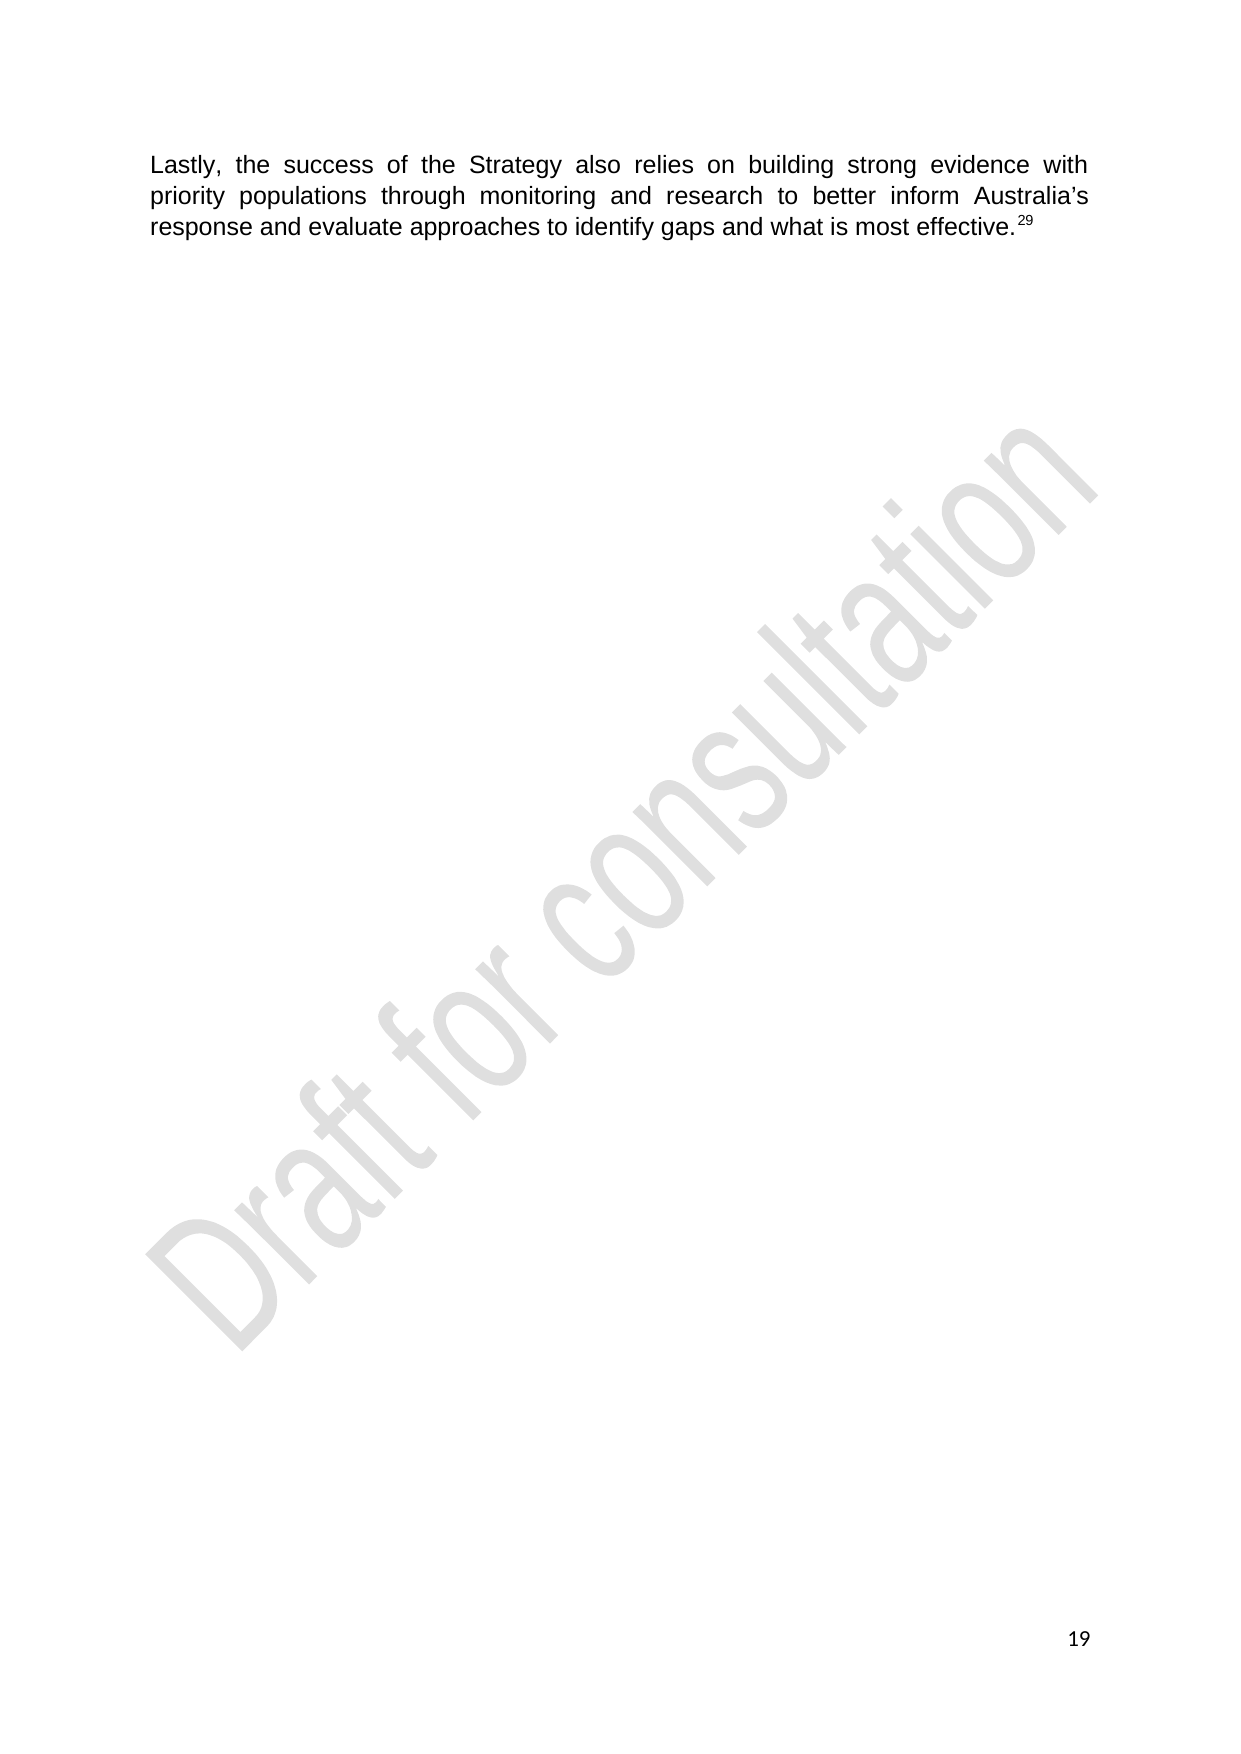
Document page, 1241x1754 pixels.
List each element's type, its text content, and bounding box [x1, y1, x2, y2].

text Lastly, the success of the Strategy also relies on building strong evidence with priority populations through monitoring and research to better inform Australia’s response and evaluate approaches to identify gaps and what is most effective.29 [150, 150, 1090, 241]
